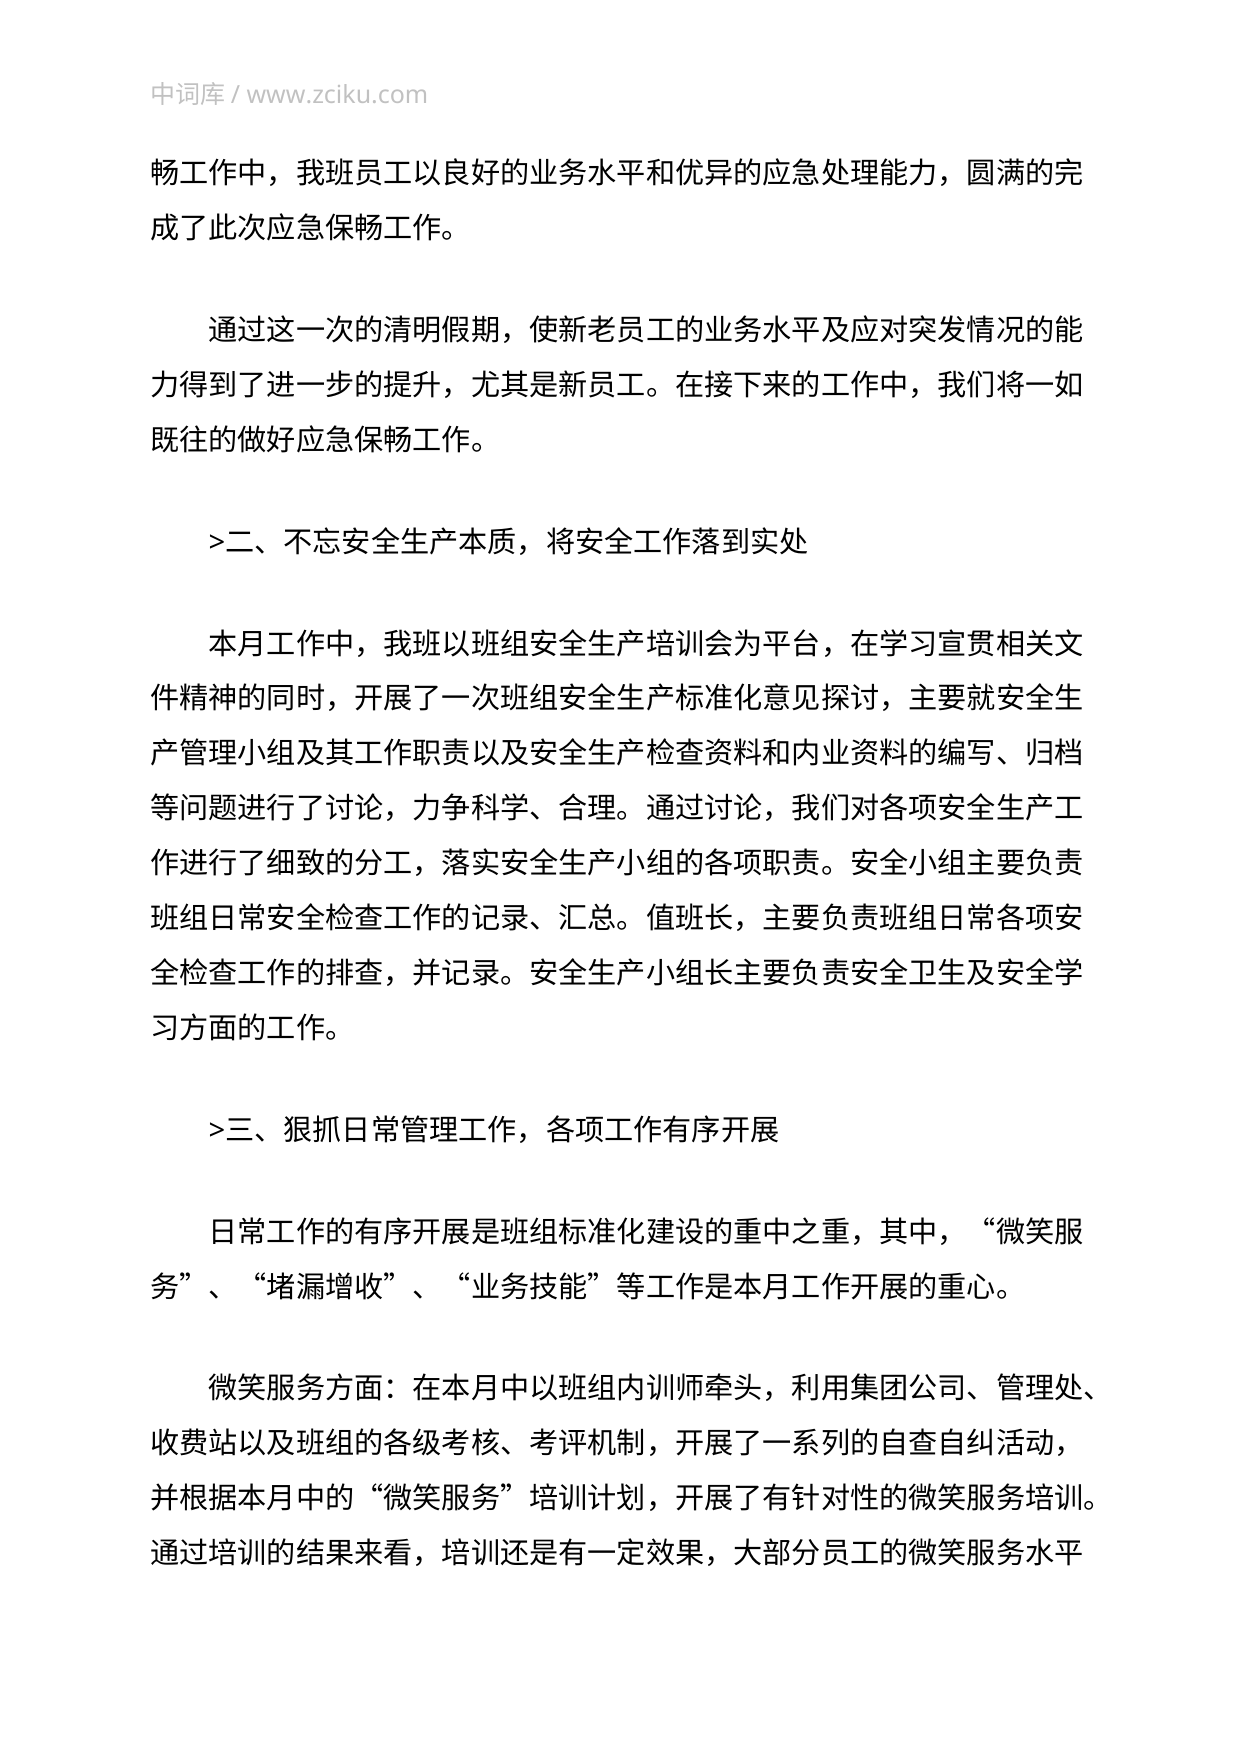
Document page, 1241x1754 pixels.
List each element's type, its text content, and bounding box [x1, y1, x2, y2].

text >三、狠抓日常管理工作，各项工作有序开展 [150, 1106, 1090, 1149]
text 日常工作的有序开展是班组标准化建设的重中之重，其中，“微笑服务”、“堵漏增收”、“业务技能”等工作是本月工作开展的重心。 [150, 1208, 1090, 1305]
text 本月工作中，我班以班组安全生产培训会为平台，在学习宣贯相关文件精神的同时，开展了一次班组安全生产标准化意见探讨，主要就安全生产管理小组及其工作职责以及安全生产检查资料和内业资料的编写、归档等问题进行了讨论，力争科学、合理。通过讨论，我们对各项安全生产工作进行了细致的分工，落实安全生产小组的各项职责。安全小组主要负责班组日常安全检查工作的记录、汇总。值班长，主要负责班组日常各项安全检查工作的排查，并记录。安全生产小组长主要负责安全卫生及安全学习方面的工作。 [150, 620, 1090, 1047]
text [150, 150, 1090, 247]
text 通过这一次的清明假期，使新老员工的业务水平及应对突发情况的能力得到了进一步的提升，尤其是新员工。在接下来的工作中，我们将一如既往的做好应急保畅工作。 [150, 307, 1090, 459]
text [150, 1365, 1090, 1572]
text >二、不忘安全生产本质，将安全工作落到实处 [150, 518, 1090, 561]
